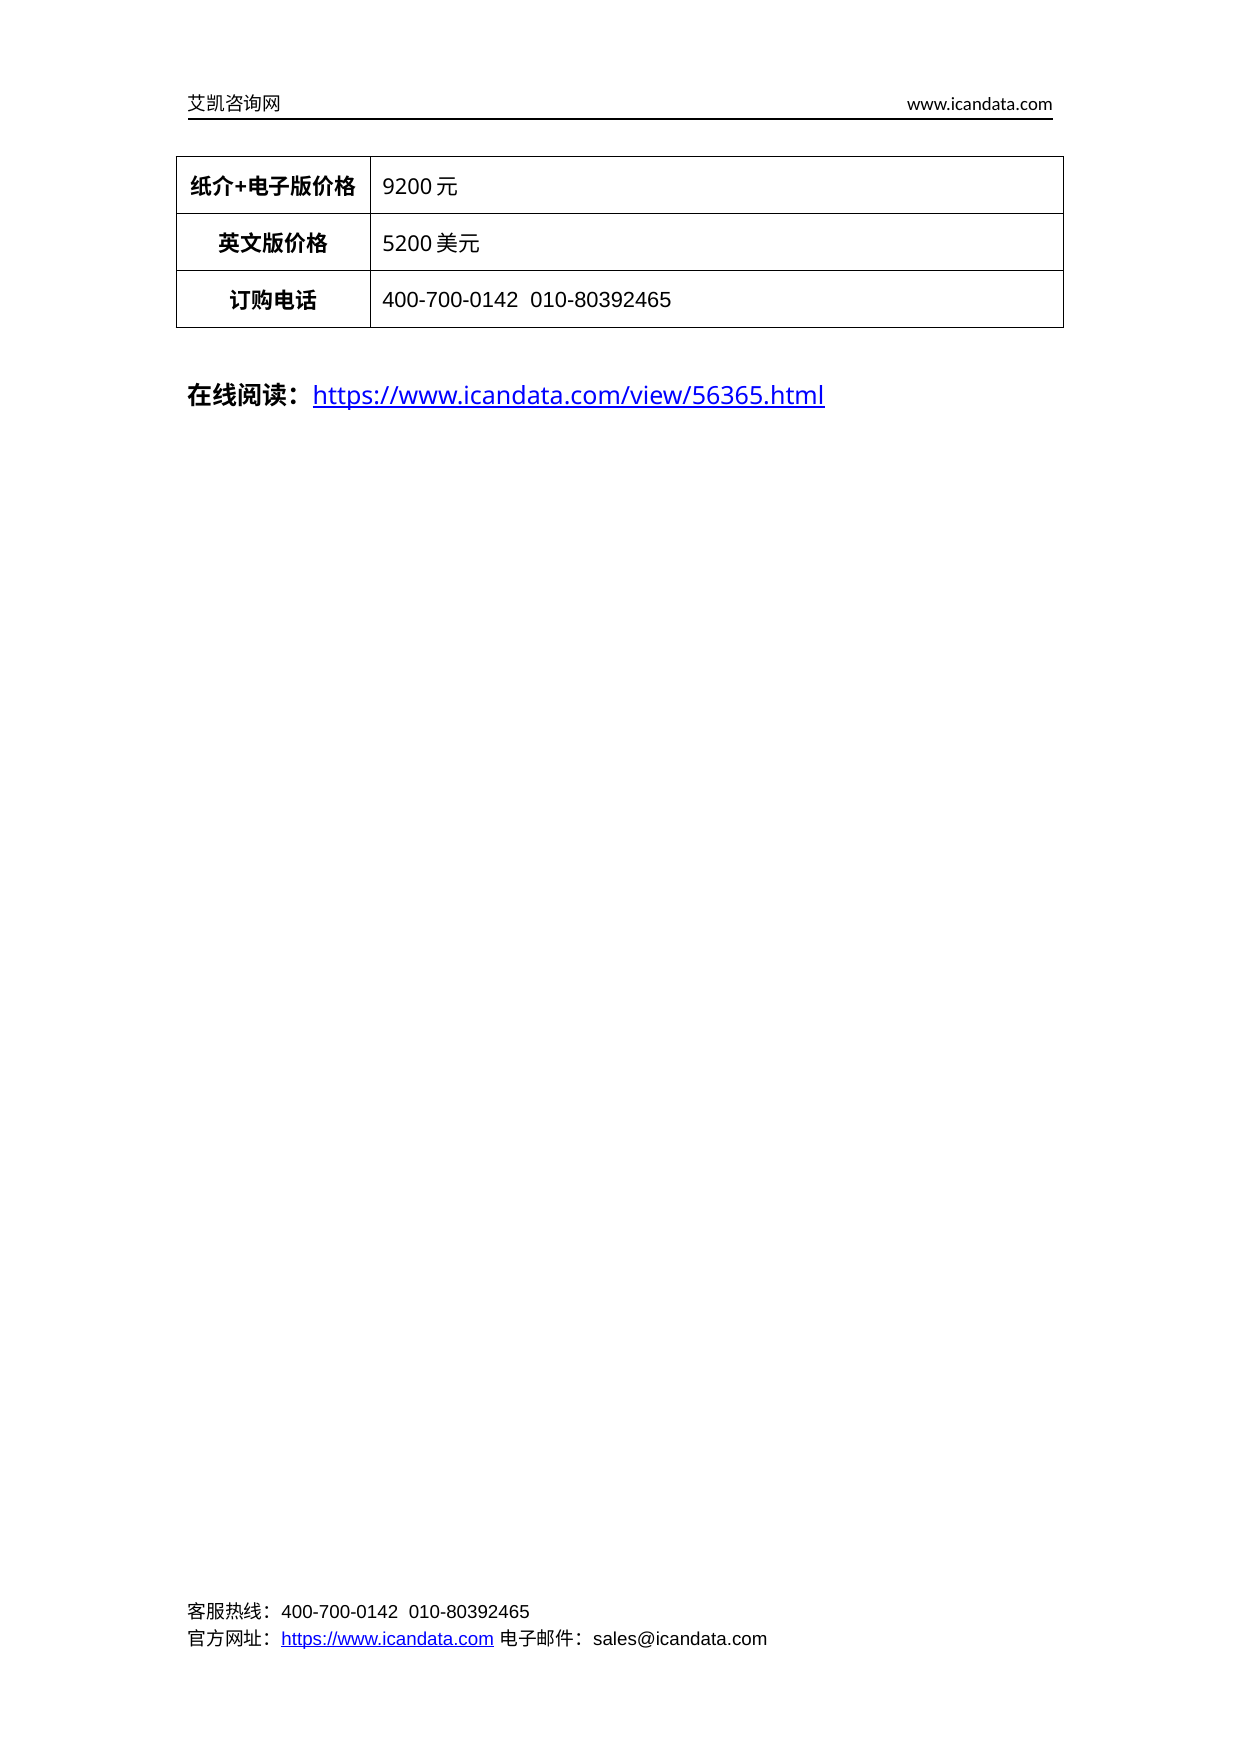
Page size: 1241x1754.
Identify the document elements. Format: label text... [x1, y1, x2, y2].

table_cell 9200元 [371, 157, 1063, 213]
table_cell 订购电话 [177, 271, 370, 327]
text 在线阅读：https://www.icandata.com/view/56365.html [187, 361, 1053, 426]
table_cell 英文版价格 [177, 214, 370, 270]
table_cell 纸介+电子版价格 [177, 157, 370, 213]
table_cell 5200美元 [371, 214, 1063, 270]
table_cell 400-700-0142 010-80392465 [371, 271, 1063, 327]
